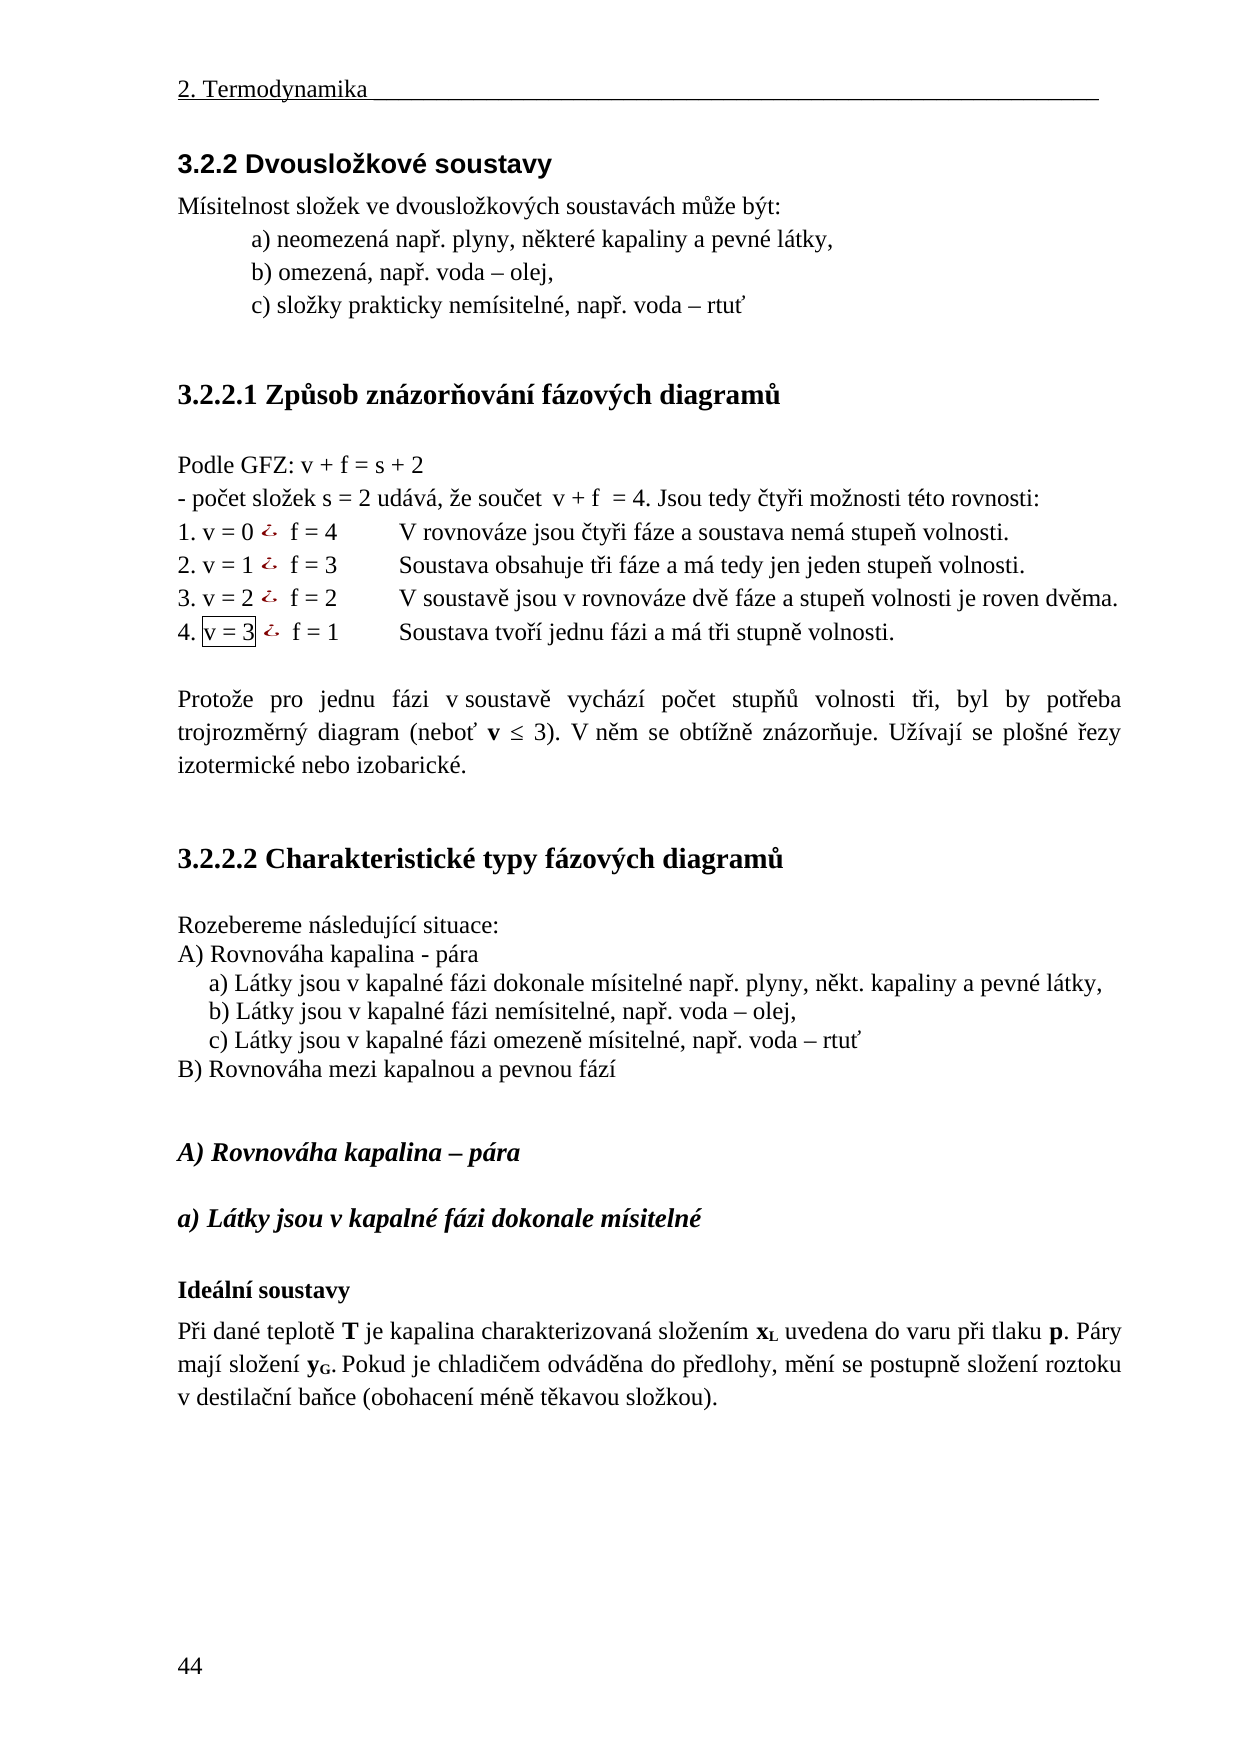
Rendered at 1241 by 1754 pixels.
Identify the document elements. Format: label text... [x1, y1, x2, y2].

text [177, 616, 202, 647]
subtitle 3.2.2.2 Charakteristické typy fázových diagramů [177, 842, 1122, 875]
text b) Látky jsou v kapalné fázi nemísitelné, např. voda – olej, [208, 996, 1122, 1025]
subtitle A) Rovnováha kapalina – pára [177, 1136, 1122, 1167]
text a) neomezená např. plyny, některé kapaliny a pevné látky, [177, 224, 1122, 253]
text B) Rovnováha mezi kapalnou a pevnou fází [177, 1054, 1122, 1083]
text Podle GFZ: v + f = s + 2 [177, 450, 1122, 479]
text 4. v = 3 f = 1 Soustava tvoří jednu fázi a má tři stupně volnosti. [256, 616, 1122, 647]
text - počet složek s = 2 udává, že součet v + f = 4. Jsou tedy čtyři možnosti této rovnosti: [177, 483, 1122, 512]
text Rozebereme následující situace: [177, 910, 1122, 939]
subtitle 3.2.2 Dvousložkové soustavy [177, 148, 1122, 179]
subtitle Ideální soustavy [177, 1275, 1122, 1304]
text 2. v = 1 f = 3 Soustava obsahuje tři fáze a má tedy jen jeden stupeň volnosti. [177, 550, 1122, 579]
text Mísitelnost složek ve dvousložkových soustavách může být: [177, 191, 1122, 220]
text 3. v = 2 f = 2 V soustavě jsou v rovnováze dvě fáze a stupeň volnosti je roven dvěma. [177, 583, 1122, 612]
text b) omezená, např. voda – olej, [177, 257, 1122, 286]
text c) složky prakticky nemísitelné, např. voda – rtuť [177, 291, 1122, 319]
text 1. v = 0 f = 4 V rovnováze jsou čtyři fáze a soustava nemá stupeň volnosti. [177, 517, 1122, 546]
subtitle 3.2.2.1 Způsob znázorňování fázových diagramů [177, 377, 1122, 411]
text Protože pro jednu fázi v soustavě vychází počet stupňů volnosti tři, byl by potřeba trojrozměrný diagram (neboť v ≤ 3). V něm se obtížně znázorňuje. Užívají se plošné řezy izotermické nebo izobarické. [177, 684, 1122, 779]
text c) Látky jsou v kapalné fázi omezeně mísitelné, např. voda – rtuť [208, 1025, 1122, 1054]
text Při dané teplotě T je kapalina charakterizovaná složením xL uvedena do varu při tlaku p. Páry mají složení yG. Pokud je chladičem odváděna do předlohy, mění se postupně složení roztoku v destilační baňce (obohacení méně těkavou složkou). [177, 1316, 1122, 1411]
text a) Látky jsou v kapalné fázi dokonale mísitelné např. plyny, někt. kapaliny a pevné látky, [208, 968, 1122, 996]
text A) Rovnováha kapalina - pára [177, 939, 1122, 968]
subtitle a) Látky jsou v kapalné fázi dokonale mísitelné [177, 1202, 1122, 1234]
